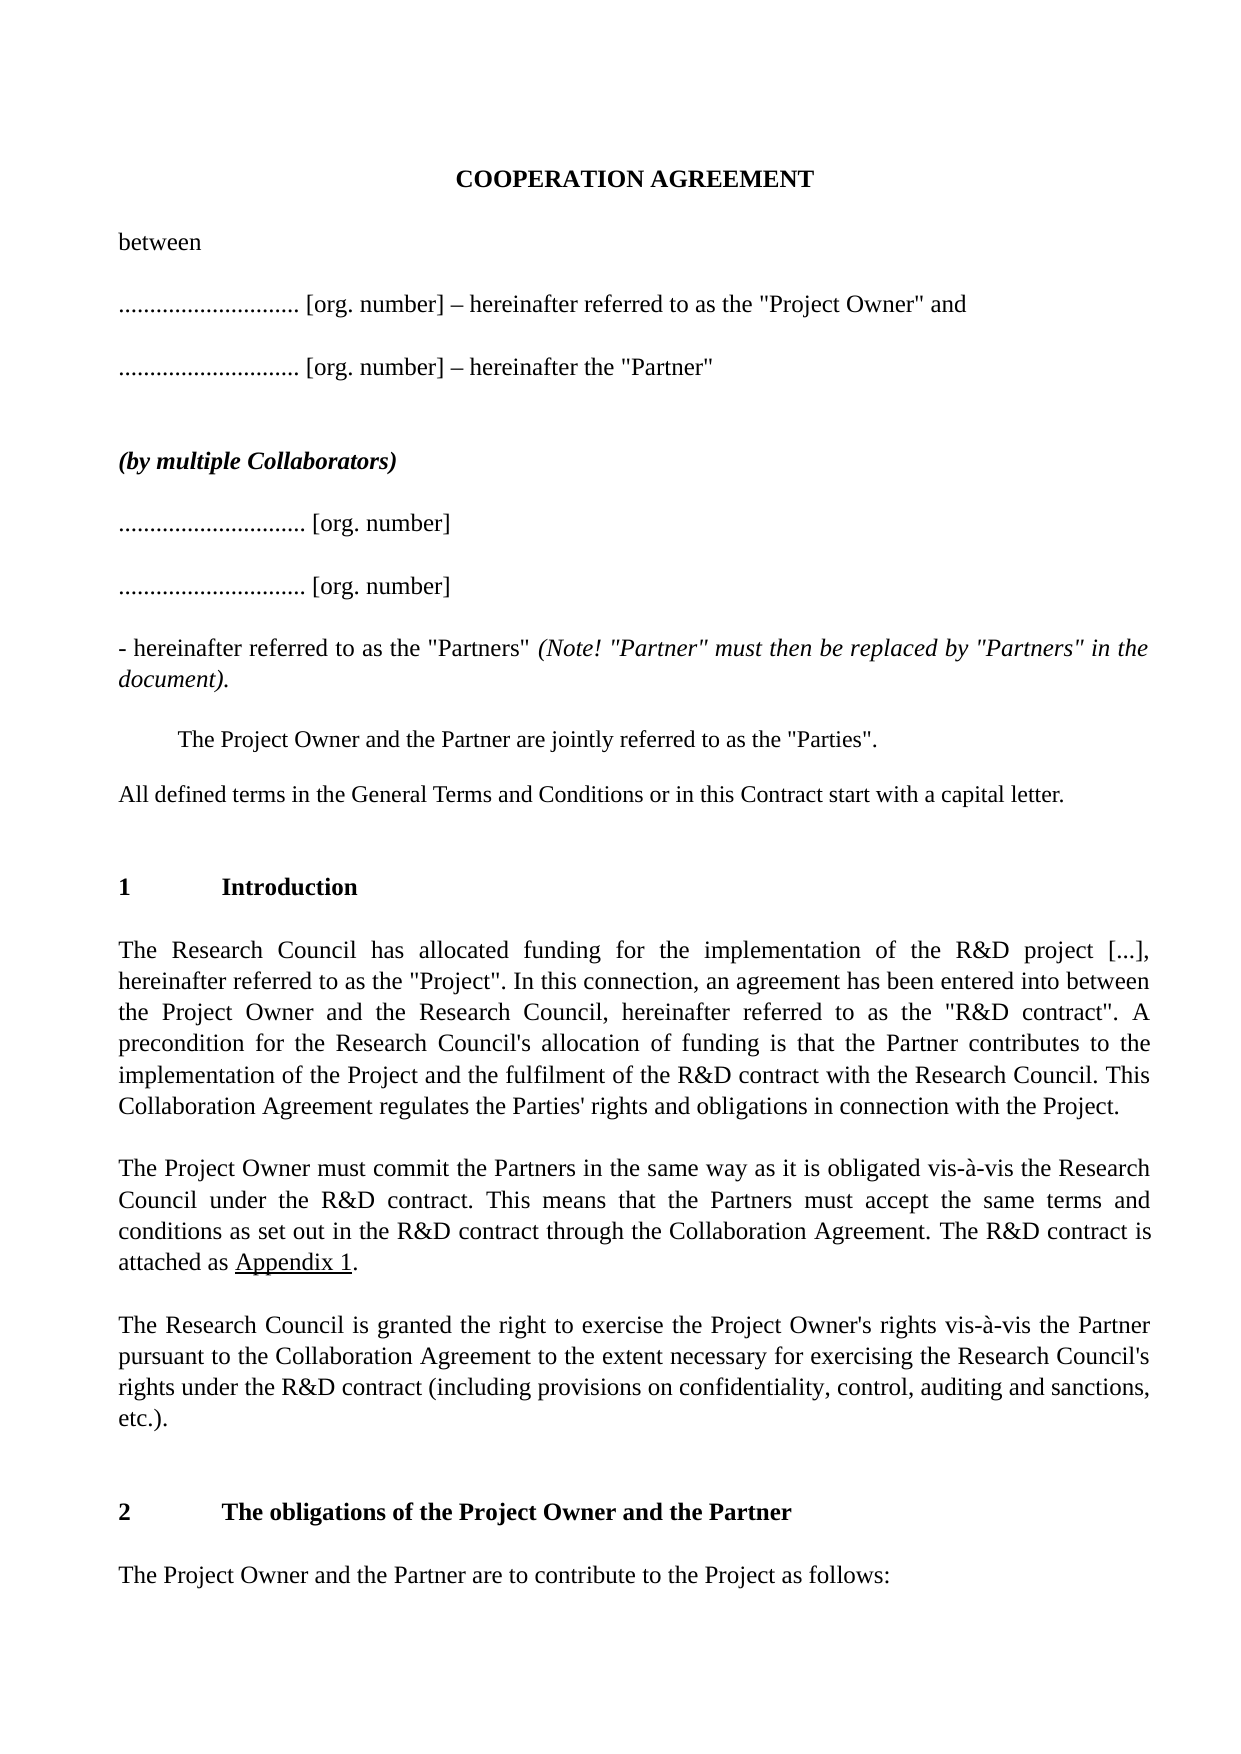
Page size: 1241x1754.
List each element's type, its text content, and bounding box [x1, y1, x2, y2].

text COOPERATION AGREEMENT [118, 163, 1152, 194]
text The Project Owner must commit the Partners in the same way as it is obligated vis-à-vis the Research Council under the R&D contract. This means that the Partners must accept the same terms and conditions as set out in the R&D contract through the Collaboration Agreement. The R&D contract is attached as Appendix 1. [118, 1152, 1152, 1277]
text The Research Council has allocated funding for the implementation of the R&D project [...], hereinafter referred to as the "Project". In this connection, an agreement has been entered into between the Project Owner and the Research Council, hereinafter referred to as the "R&D contract". A precondition for the Research Council's allocation of funding is that the Partner contributes to the implementation of the Project and the fulfilment of the R&D contract with the Research Council. This Collaboration Agreement regulates the Parties' rights and obligations in connection with the Project. [118, 933, 1152, 1121]
text All defined terms in the General Terms and Conditions or in this Contract start with a capital letter. [118, 781, 1152, 808]
text The Project Owner and the Partner are to contribute to the Project as follows: [118, 1558, 1152, 1589]
text .............................. [org. number] [118, 507, 1152, 538]
text The Project Owner and the Partner are jointly referred to as the "Parties". [177, 725, 1152, 753]
text .............................. [org. number] [118, 569, 1152, 600]
text ............................. [org. number] – hereinafter the "Partner" [118, 350, 1152, 382]
text between [118, 225, 1152, 257]
text 2 The obligations of the Project Owner and the Partner [118, 1496, 1152, 1527]
text The Research Council is granted the right to exercise the Project Owner's rights vis-à-vis the Partner pursuant to the Collaboration Agreement to the extent necessary for exercising the Research Council's rights under the R&D contract (including provisions on confidentiality, control, auditing and sanctions, etc.). [118, 1308, 1152, 1433]
text 1 Introduction [118, 871, 1152, 902]
text - hereinafter referred to as the "Partners" (Note! "Partner" must then be replaced by "Partners" in the document). [118, 632, 1152, 694]
text (by multiple Collaborators) [118, 444, 1152, 475]
text ............................. [org. number] – hereinafter referred to as the "Project Owner" and [118, 288, 1152, 319]
